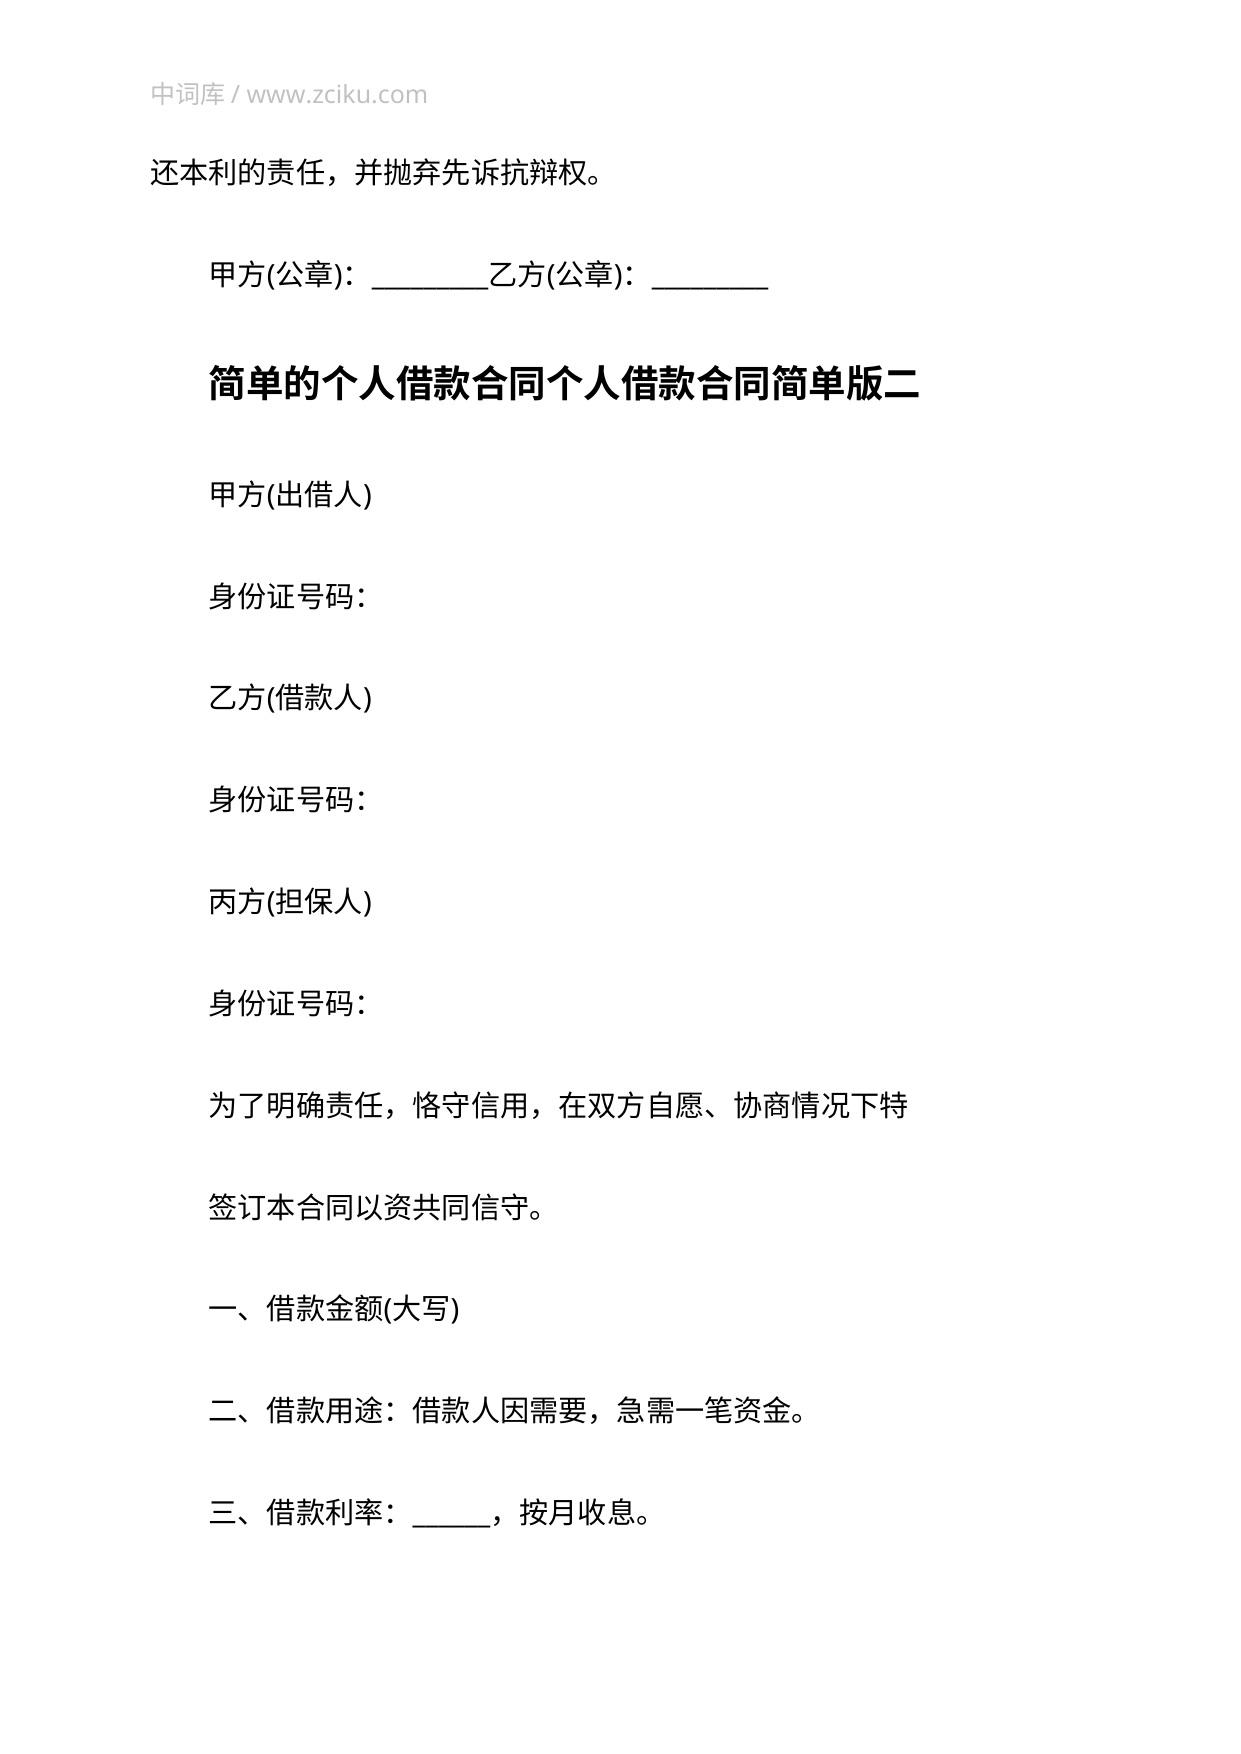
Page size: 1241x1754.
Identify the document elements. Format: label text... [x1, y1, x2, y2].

text 三、借款利率：______，按月收息。 [150, 1490, 1090, 1532]
text 二、借款用途：借款人因需要，急需一笔资金。 [150, 1388, 1090, 1430]
text 甲方(公章)：_________乙方(公章)：_________ [150, 252, 1090, 294]
text 身份证号码： [150, 981, 1090, 1023]
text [150, 150, 1090, 192]
text 一、借款金额(大写) [150, 1286, 1090, 1328]
text 签订本合同以资共同信守。 [150, 1184, 1090, 1226]
text 为了明确责任，恪守信用，在双方自愿、协商情况下特 [150, 1082, 1090, 1125]
text 身份证号码： [150, 573, 1090, 615]
text 丙方(担保人) [150, 879, 1090, 921]
text 乙方(借款人) [150, 675, 1090, 717]
text 甲方(出借人) [150, 471, 1090, 513]
text 身份证号码： [150, 777, 1090, 819]
text 简单的个人借款合同个人借款合同简单版二 [150, 354, 1090, 408]
